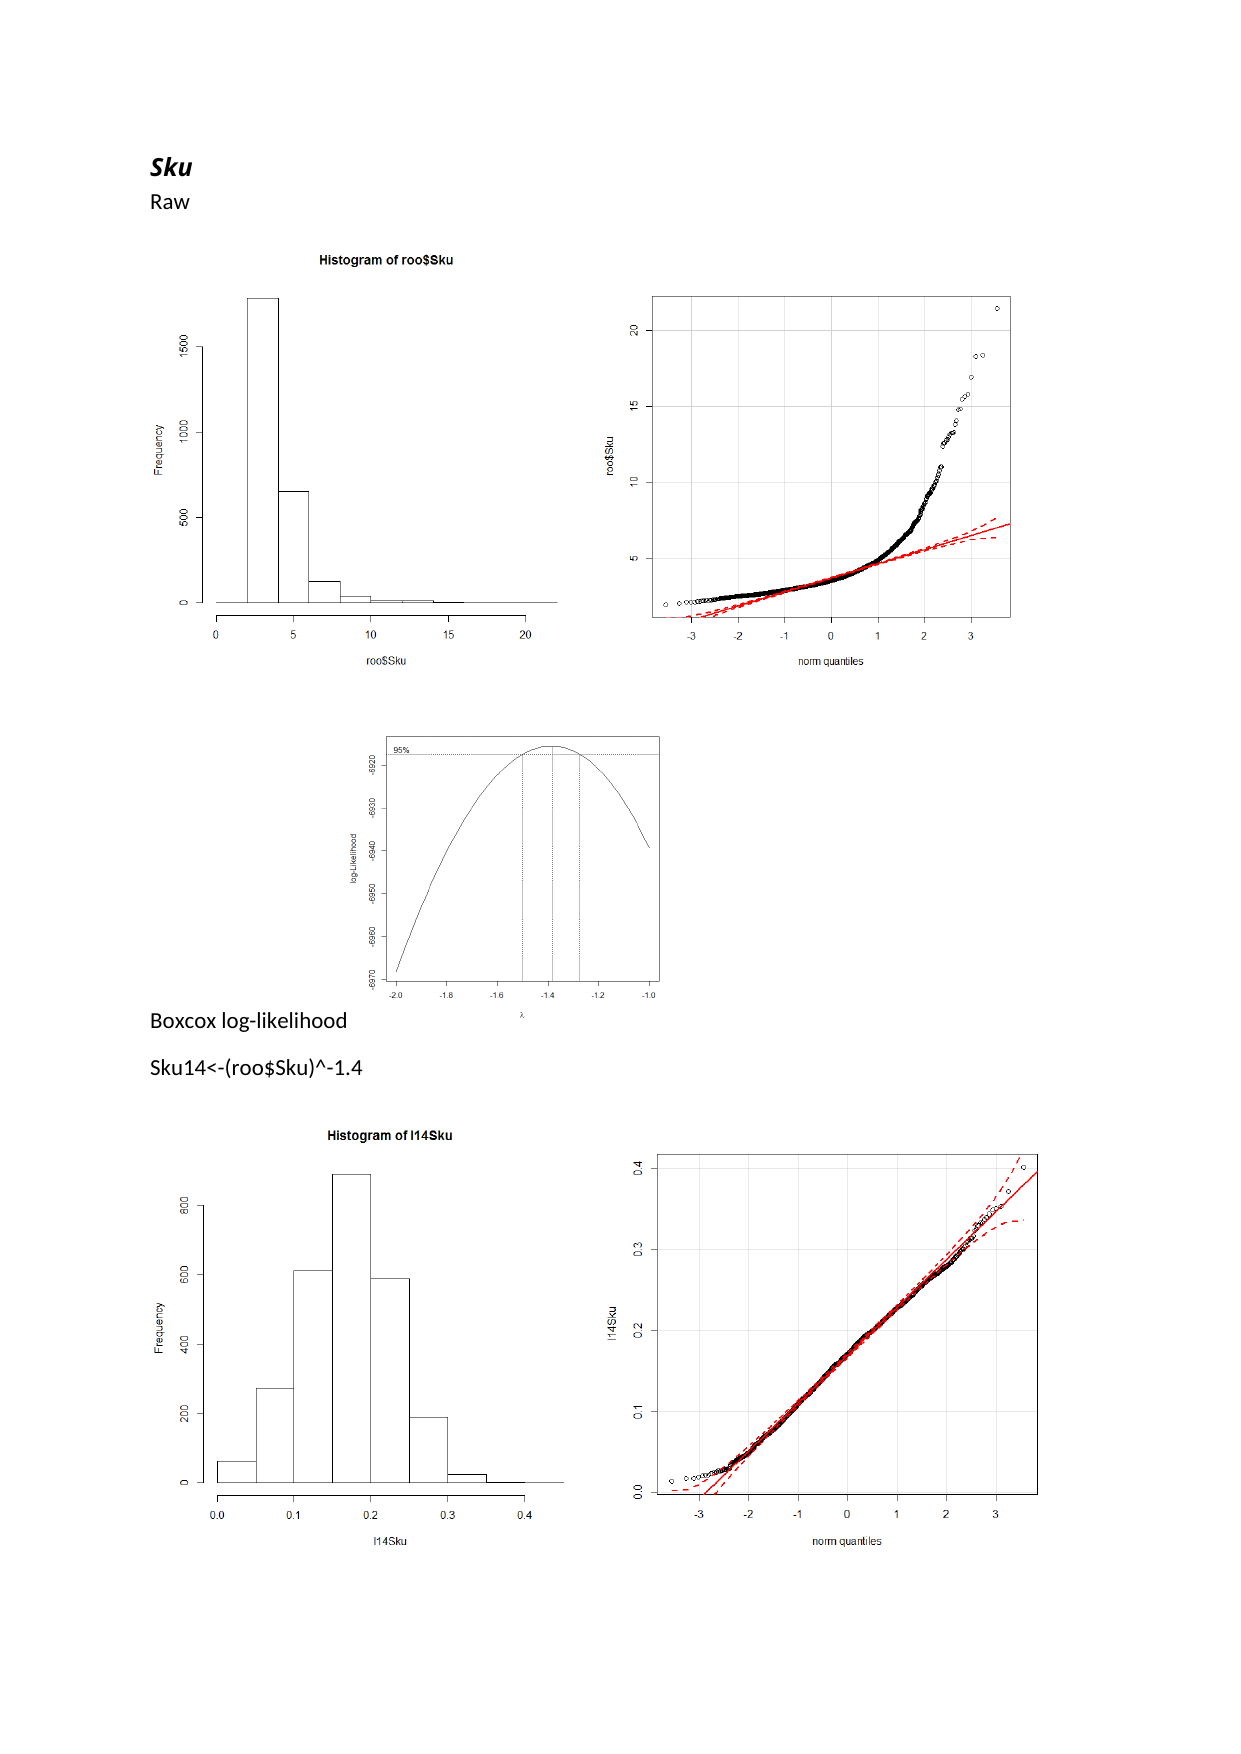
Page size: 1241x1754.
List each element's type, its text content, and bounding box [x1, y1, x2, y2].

text Raw [150, 187, 1090, 215]
picture [150, 233, 597, 680]
picture [601, 245, 1036, 680]
subtitle Sku [150, 150, 1090, 184]
text Sku14<-(roo$Sku)^-1.4 [150, 1053, 1090, 1081]
picture [347, 698, 679, 1029]
picture [150, 1100, 1065, 1561]
